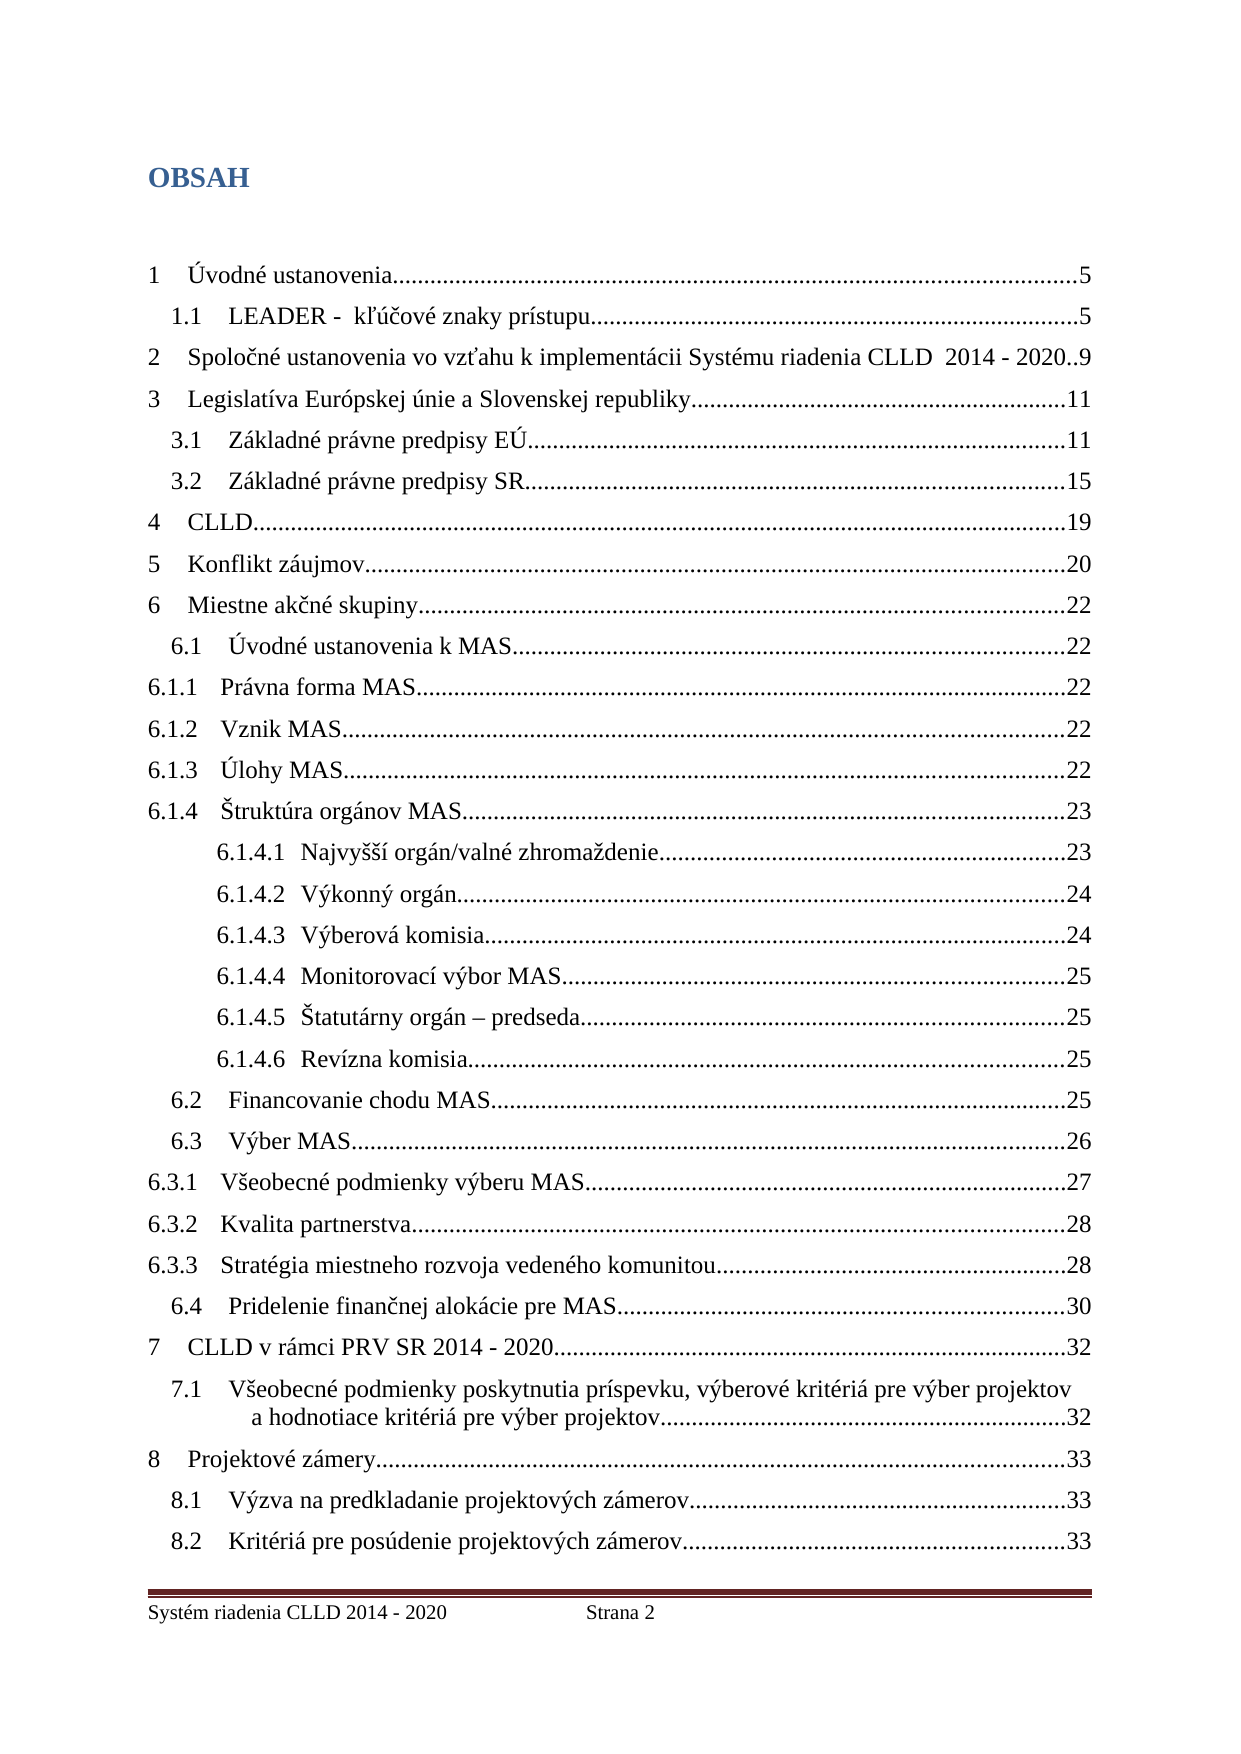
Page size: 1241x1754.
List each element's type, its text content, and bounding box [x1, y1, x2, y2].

text 6.1.4.1 Najvyšší orgán/valné zhromaždenie 23 [216, 837, 1092, 866]
text 6.1.4.3 Výberová komisia 24 [216, 920, 1092, 949]
text 6.3 Výber MAS 26 [171, 1126, 1092, 1155]
text 8 Projektové zámery 33 [148, 1444, 1092, 1472]
text 6.1.4.2 Výkonný orgán 24 [216, 879, 1092, 907]
text 3.1 Základné právne predpisy EÚ 11 [171, 425, 1092, 454]
text 3 Legislatíva Európskej únie a Slovenskej republiky 11 [148, 384, 1092, 412]
subtitle OBSAH [148, 160, 1092, 194]
text 8.2 Kritériá pre posúdenie projektových zámerov 33 [171, 1526, 1092, 1555]
text 6.3.3 Stratégia miestneho rozvoja vedeného komunitou 28 [148, 1250, 1092, 1279]
text 6.1.1 Právna forma MAS 22 [148, 672, 1092, 701]
text 6.1.4.4 Monitorovací výbor MAS 25 [216, 961, 1092, 990]
text 7 CLLD v rámci PRV SR 2014 - 2020 32 [148, 1332, 1092, 1361]
text 1 Úvodné ustanovenia 5 [148, 260, 1092, 289]
text 6.3.1 Všeobecné podmienky výberu MAS 27 [148, 1167, 1092, 1196]
text 6.1.4 Štruktúra orgánov MAS 23 [148, 796, 1092, 825]
text 1.1 LEADER - kľúčové znaky prístupu 5 [171, 301, 1092, 330]
text 4 CLLD 19 [148, 507, 1092, 536]
text 2 Spoločné ustanovenia vo vzťahu k implementácii Systému riadenia CLLD 2014 - 2020 9 [148, 342, 1092, 371]
text 6.1 Úvodné ustanovenia k MAS 22 [171, 631, 1092, 660]
text 8.1 Výzva na predkladanie projektových zámerov 33 [171, 1485, 1092, 1514]
text 6.2 Financovanie chodu MAS 25 [171, 1085, 1092, 1114]
text 6.3.2 Kvalita partnerstva 28 [148, 1209, 1092, 1237]
text 3.2 Základné právne predpisy SR 15 [171, 466, 1092, 495]
text 6.4 Pridelenie finančnej alokácie pre MAS 30 [171, 1291, 1092, 1320]
text 6.1.3 Úlohy MAS 22 [148, 755, 1092, 784]
text 5 Konflikt záujmov 20 [148, 549, 1092, 577]
text 6.1.4.5 Štatutárny orgán – predseda 25 [216, 1002, 1092, 1031]
text 6.1.4.6 Revízna komisia 25 [216, 1044, 1092, 1072]
text 7.1 Všeobecné podmienky poskytnutia príspevku, výberové kritériá pre výber projektov a hodnotiace kritériá pre výber projektov 32 [171, 1374, 1092, 1431]
text 6.1.2 Vznik MAS 22 [148, 714, 1092, 742]
text 6 Miestne akčné skupiny 22 [148, 590, 1092, 619]
